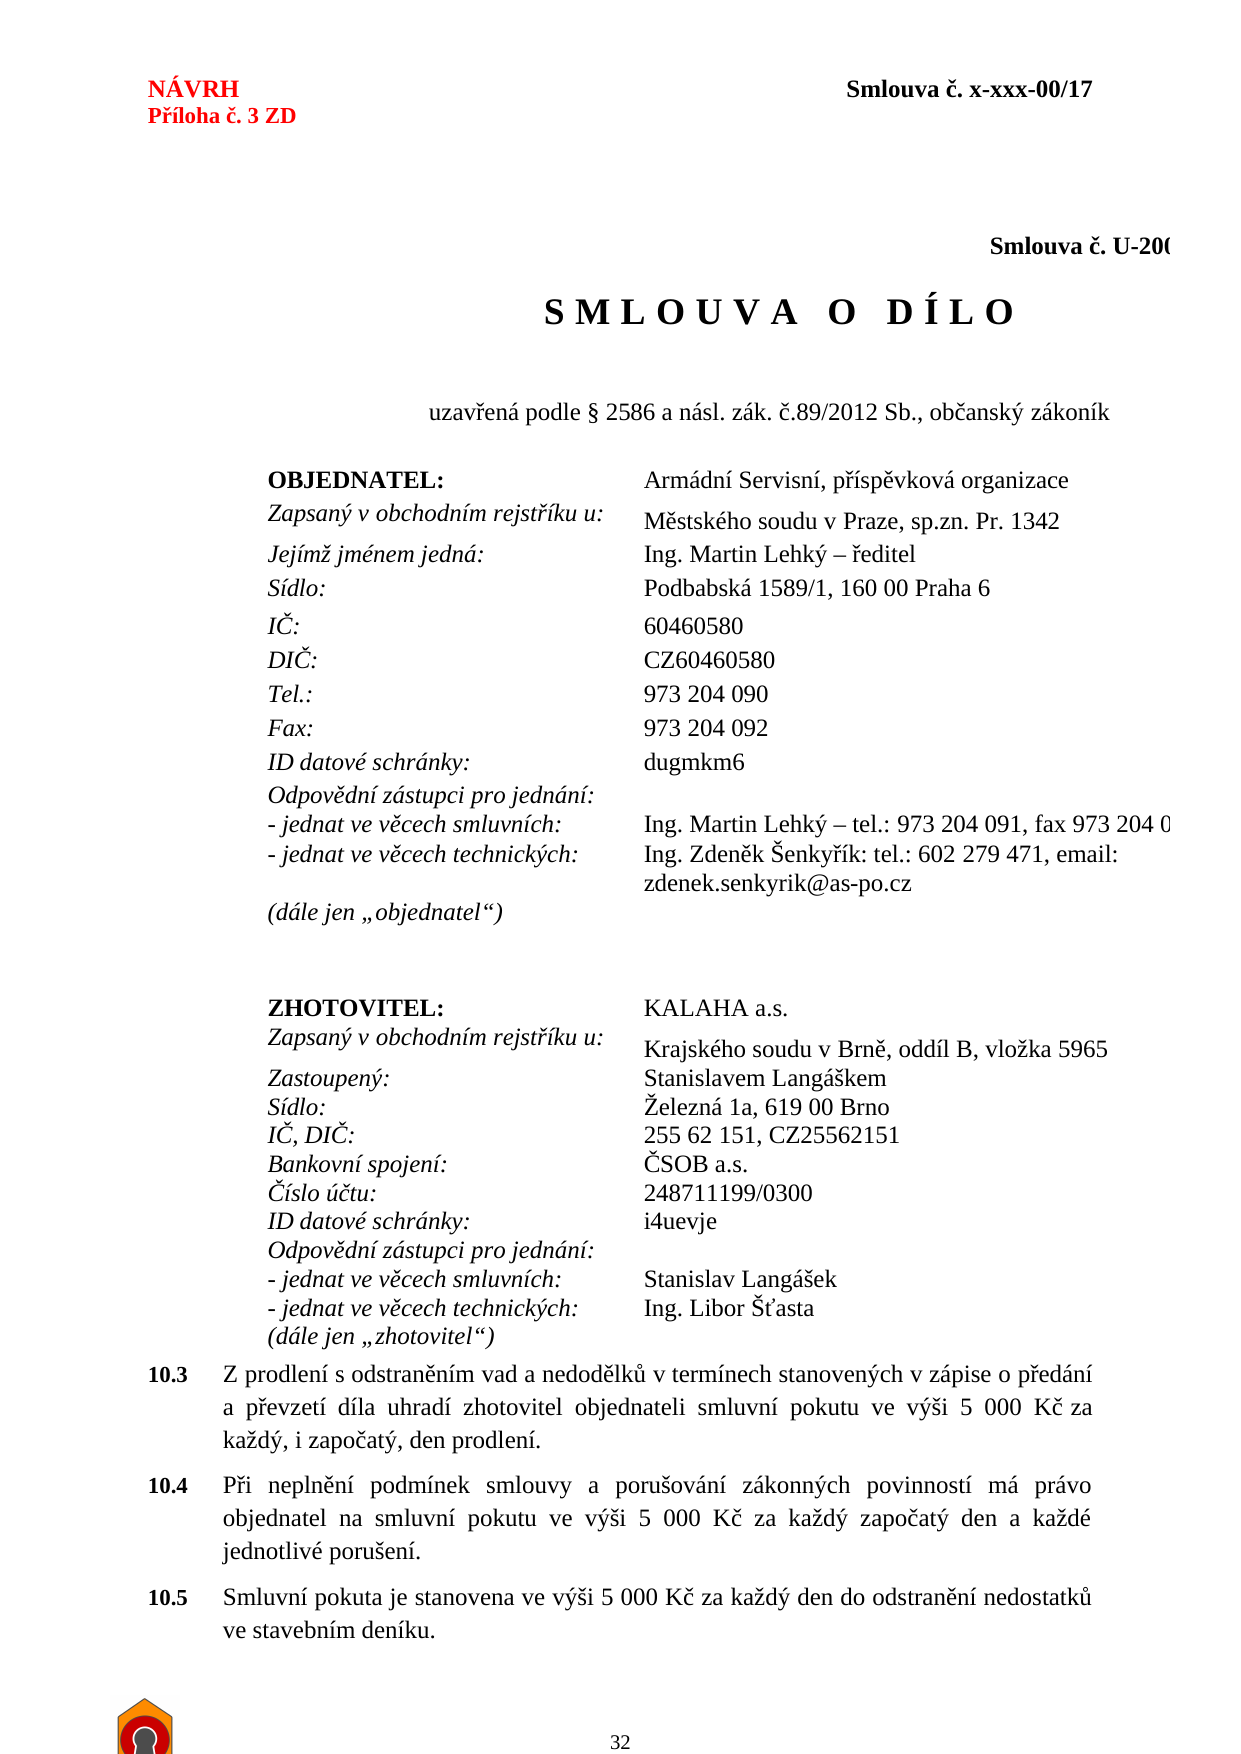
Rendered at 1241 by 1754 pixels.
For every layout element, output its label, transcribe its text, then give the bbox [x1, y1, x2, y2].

list Smluvní pokuta je stanovena ve výši 5 000 Kč za každý den do odstranění nedostatků ve stavebním deníku. [148, 1582, 1092, 1644]
picture [109, 1695, 180, 1754]
list Z prodlení s odstraněním vad a nedodělků v termínech stanovených v zápise o předání a převzetí díla uhradí zhotovitel objednateli smluvní pokutu ve výši 5 000 Kč za každý, i započatý, den prodlení. [148, 1359, 1092, 1454]
list Při neplnění podmínek smlouvy a porušování zákonných povinností má právo objednatel na smluvní pokutu ve výši 5 000 Kč za každý započatý den a každé jednotlivé porušení. [148, 1470, 1092, 1565]
